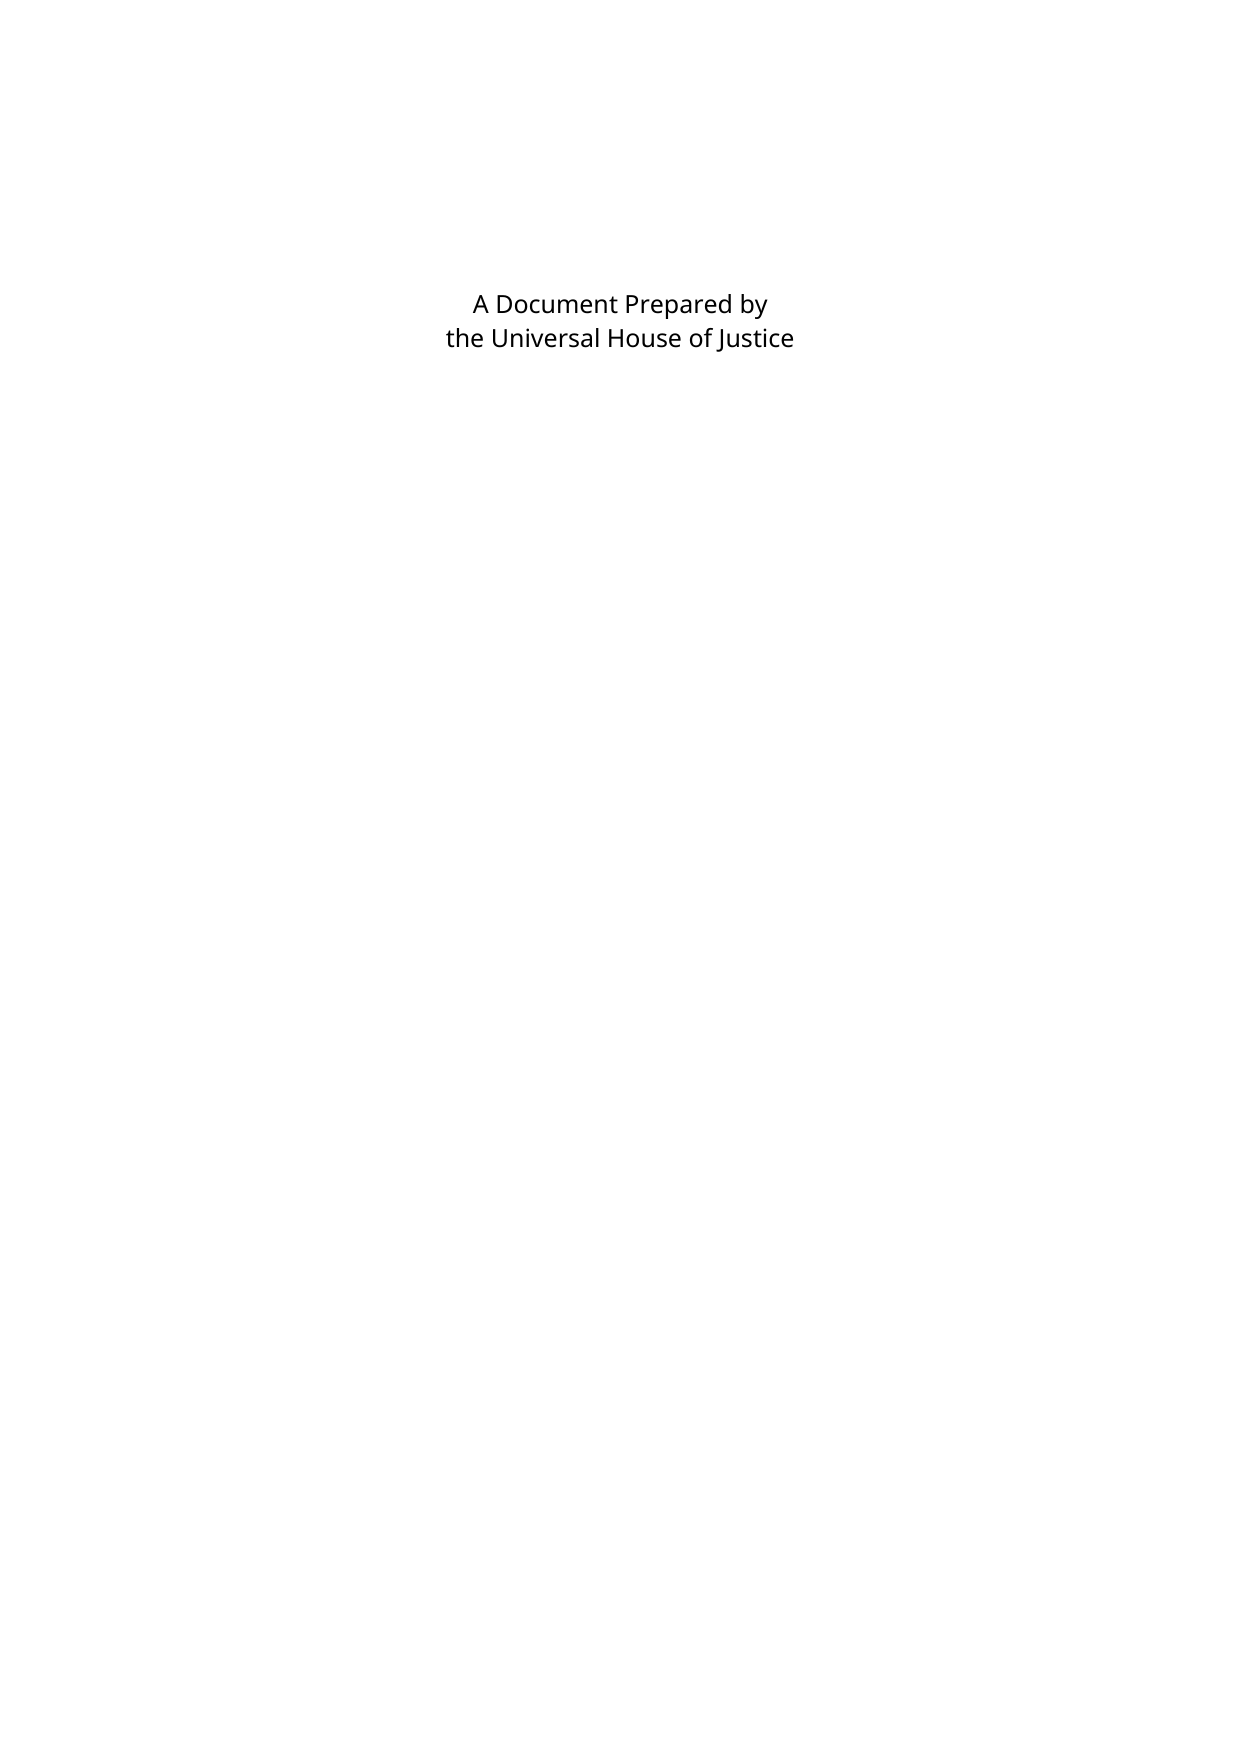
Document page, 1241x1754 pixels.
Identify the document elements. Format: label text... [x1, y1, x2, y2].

text the Universal House of Justice [150, 320, 1090, 354]
text A Document Prepared by [150, 286, 1090, 320]
